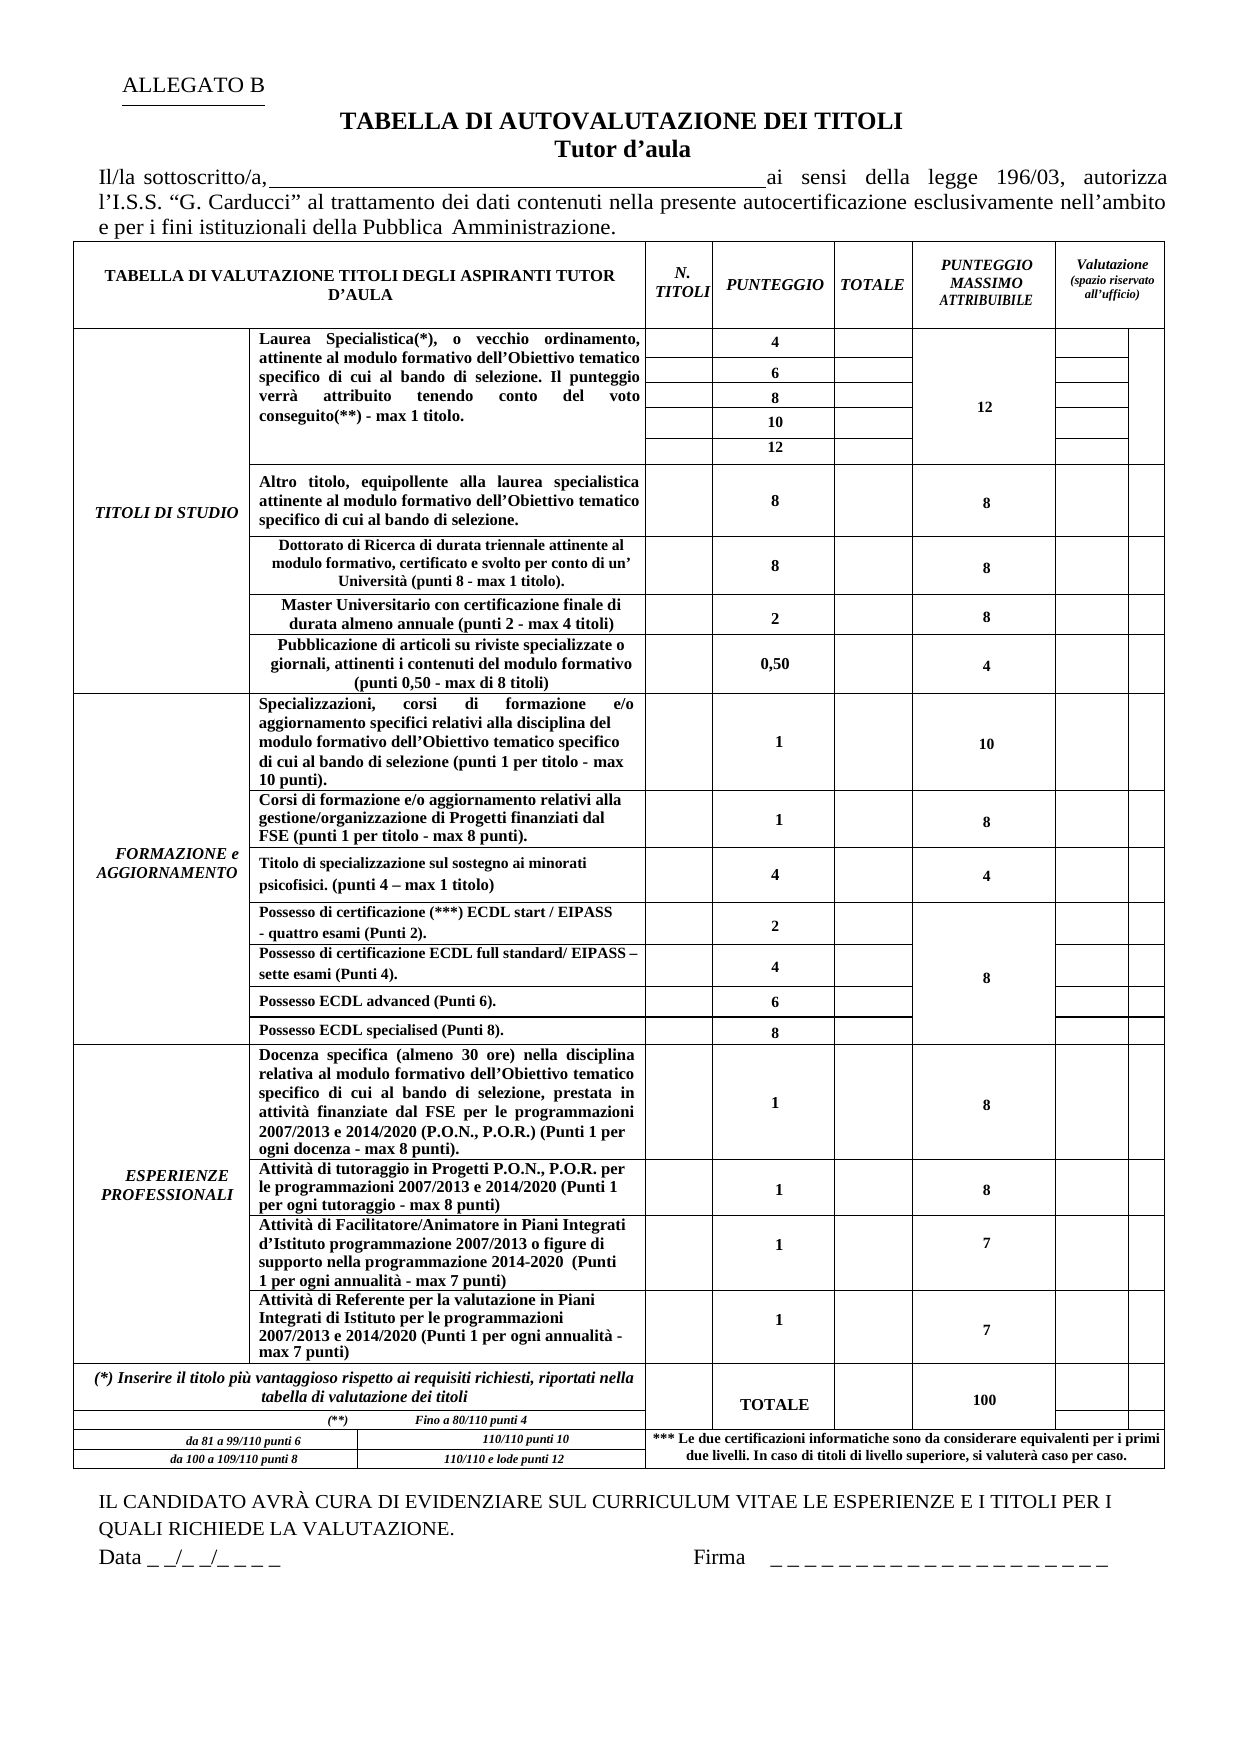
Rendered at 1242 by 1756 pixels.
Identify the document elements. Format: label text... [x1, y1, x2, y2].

table_cell TITOLI DI STUDIO [74, 329, 249, 692]
table_cell [1129, 848, 1164, 902]
table_cell [646, 903, 712, 944]
table_cell [835, 694, 912, 790]
table_cell Master Universitario con certificazione finale di durata almeno annuale (punti 2 - max 4 titoli) [250, 595, 645, 634]
table_cell [835, 358, 912, 382]
table_cell TOTALE [713, 1364, 834, 1429]
text Tutor d’aula [521, 135, 724, 164]
table_cell Specializzazioni, corsi di formazione e/o aggiornamento specifici relativi alla disciplina del modulo formativo dell’Obiettivo tematico specifico di cui al bando di selezione (punti 1 per titolo - max 10 punti). [250, 694, 645, 790]
table_header N. TITOLI [646, 242, 712, 328]
table_cell [1129, 1160, 1164, 1214]
table_cell (**) Fino a 80/110 punti 4 [74, 1411, 645, 1429]
table_cell Attività di tutoraggio in Progetti P.O.N., P.O.R. per le programmazioni 2007/2013 e 2014/2020 (Punti 1 per ogni tutoraggio - max 8 punti) [250, 1160, 645, 1214]
table_cell [1056, 595, 1128, 634]
table_cell [646, 848, 712, 902]
table_cell [1056, 848, 1128, 902]
table_cell 10 [913, 694, 1055, 790]
table_cell [835, 848, 912, 902]
table_cell 110/110 punti 10 [358, 1430, 645, 1449]
table_cell [646, 358, 712, 382]
table_cell 2 [713, 903, 834, 944]
table_cell [646, 987, 712, 1016]
table_cell [646, 635, 712, 692]
table_cell (*) Inserire il titolo più vantaggioso rispetto ai requisiti richiesti, riportati nella tabella di valutazione dei titoli [74, 1364, 645, 1410]
table_cell [1056, 408, 1128, 438]
table_cell 1 [713, 1160, 834, 1214]
table_cell 1 [713, 1216, 834, 1290]
table_cell [646, 465, 712, 536]
table_cell 4 [713, 945, 834, 986]
table_cell [1129, 595, 1164, 634]
table_cell [646, 694, 712, 790]
table_cell Possesso ECDL advanced (Punti 6). [250, 987, 645, 1016]
table_cell 110/110 e lode punti 12 [358, 1450, 645, 1468]
table_cell [835, 903, 912, 944]
table_cell 8 [913, 903, 1055, 1044]
table_cell [1129, 537, 1164, 594]
table_cell [1056, 694, 1128, 790]
table_cell [835, 1018, 912, 1044]
table_cell [835, 1045, 912, 1159]
table_cell [1129, 1364, 1164, 1410]
table_cell Possesso di certificazione ECDL full standard/ EIPASS – sette esami (Punti 4). [250, 945, 645, 986]
table_header TOTALE [835, 242, 912, 328]
table_cell [835, 537, 912, 594]
table_cell [835, 1160, 912, 1214]
table_cell [1056, 465, 1128, 536]
table_cell [1056, 987, 1128, 1016]
table_header PUNTEGGIO [713, 242, 834, 328]
table_cell [835, 465, 912, 536]
table_cell [835, 1291, 912, 1363]
table_cell [1129, 903, 1164, 944]
table_cell [835, 1364, 912, 1429]
table_cell [1129, 1216, 1164, 1290]
table_cell Attività di Referente per la valutazione in Piani Integrati di Istituto per le programmazioni 2007/2013 e 2014/2020 (Punti 1 per ogni annualità - max 7 punti) [250, 1291, 645, 1363]
table_cell [646, 439, 712, 463]
table_cell [1056, 383, 1128, 407]
table_cell [1129, 329, 1164, 463]
table_cell [646, 595, 712, 634]
table_cell [835, 329, 912, 357]
table_cell *** Le due certificazioni informatiche sono da considerare equivalenti per i primi due livelli. In caso di titoli di livello superiore, si valuterà caso per caso. [646, 1430, 1164, 1468]
table_cell 4 [713, 848, 834, 902]
table_cell da 81 a 99/110 punti 6 [74, 1430, 357, 1449]
table_cell [1056, 439, 1128, 463]
table_cell [1129, 635, 1164, 692]
table_cell [1129, 1018, 1164, 1044]
table_cell [1056, 1018, 1128, 1044]
table_cell [646, 945, 712, 986]
table_cell [646, 1364, 712, 1429]
table_cell [646, 1160, 712, 1214]
table_cell 12 [913, 329, 1055, 463]
table_cell [646, 329, 712, 357]
table_cell [1056, 1411, 1128, 1429]
table_cell [1129, 987, 1164, 1016]
table_cell [1129, 1291, 1164, 1363]
table_cell [1129, 1411, 1164, 1429]
table_cell 4 [913, 635, 1055, 692]
table_cell 2 [713, 595, 834, 634]
table_cell 7 [913, 1291, 1055, 1363]
table_cell [1129, 694, 1164, 790]
table_cell [1056, 1160, 1128, 1214]
table_cell [1056, 791, 1128, 847]
table_cell 1 [713, 694, 834, 790]
table_cell [646, 537, 712, 594]
table_header Valutazione (spazio riservato all’ufficio) [1056, 242, 1164, 328]
table_cell [1129, 465, 1164, 536]
table_cell Dottorato di Ricerca di durata triennale attinente al modulo formativo, certificato e svolto per conto di un’ Università (punti 8 - max 1 titolo). [250, 537, 645, 594]
table_cell 4 [913, 848, 1055, 902]
text Il/la sottoscritto/a, ai sensi della legge 196/03, autorizza l’I.S.S. “G. Carducci” al trattamento dei dati contenuti nella presente autocertificazione esclusivamente nell’ambito e per i fini istituzionali della Pubblica Amministrazione. [98, 164, 1168, 239]
table_cell Attività di Facilitatore/Animatore in Piani Integrati d’Istituto programmazione 2007/2013 o figure di supporto nella programmazione 2014-2020 (Punti 1 per ogni annualità - max 7 punti) [250, 1216, 645, 1290]
table_cell [646, 1216, 712, 1290]
table_cell [1056, 1364, 1128, 1410]
table_cell FORMAZIONE e AGGIORNAMENTO [74, 694, 249, 1044]
table_cell [835, 635, 912, 692]
table_cell [646, 791, 712, 847]
table_cell [1056, 537, 1128, 594]
table_cell 8 [913, 1160, 1055, 1214]
table_cell [835, 987, 912, 1016]
table_cell [1056, 945, 1128, 986]
table_cell Possesso ECDL specialised (Punti 8). [250, 1018, 645, 1044]
table_cell [835, 945, 912, 986]
table_cell Titolo di specializzazione sul sostegno ai minorati psicofisici. (punti 4 – max 1 titolo) [250, 848, 645, 902]
table_cell 8 [713, 383, 834, 407]
table_cell 8 [713, 465, 834, 536]
subtitle TABELLA DI AUTOVALUTAZIONE DEI TITOLI [339, 106, 1179, 135]
table_cell [1129, 945, 1164, 986]
table_cell 100 [913, 1364, 1055, 1429]
table_cell [1056, 635, 1128, 692]
table_cell 1 [713, 1045, 834, 1159]
table_cell ESPERIENZE PROFESSIONALI [74, 1045, 249, 1363]
table_cell 8 [713, 537, 834, 594]
table_cell Docenza specifica (almeno 30 ore) nella disciplina relativa al modulo formativo dell’Obiettivo tematico specifico di cui al bando di selezione, prestata in attività finanziate dal FSE per le programmazioni 2007/2013 e 2014/2020 (P.O.N., P.O.R.) (Punti 1 per ogni docenza - max 8 punti). [250, 1045, 645, 1159]
table_header TABELLA DI VALUTAZIONE TITOLI DEGLI ASPIRANTI TUTOR D’AULA [74, 242, 645, 328]
table_cell 1 [713, 791, 834, 847]
table_cell 6 [713, 987, 834, 1016]
table_cell [1129, 791, 1164, 847]
table_cell Possesso di certificazione (***) ECDL start / EIPASS - quattro esami (Punti 2). [250, 903, 645, 944]
table_cell 8 [913, 1045, 1055, 1159]
table_header PUNTEGGIO MASSIMO ATTRIBUIBILE [913, 242, 1055, 328]
table_cell [835, 791, 912, 847]
table_cell [1056, 903, 1128, 944]
table_cell [835, 1216, 912, 1290]
table_cell 1 [713, 1291, 834, 1363]
table_cell [646, 383, 712, 407]
table_cell Altro titolo, equipollente alla laurea specialistica attinente al modulo formativo dell’Obiettivo tematico specifico di cui al bando di selezione. [250, 465, 645, 536]
table_cell [646, 1291, 712, 1363]
table_cell 8 [913, 465, 1055, 536]
table_cell 8 [913, 595, 1055, 634]
table_cell 8 [913, 537, 1055, 594]
table_cell 0,50 [713, 635, 834, 692]
table_cell [1056, 1216, 1128, 1290]
table_cell Pubblicazione di articoli su riviste specializzate o giornali, attinenti i contenuti del modulo formativo (punti 0,50 - max di 8 titoli) [250, 635, 645, 692]
table_cell 10 [713, 408, 834, 438]
table_cell [1056, 329, 1128, 357]
table_cell [835, 383, 912, 407]
table_cell Laurea Specialistica(*), o vecchio ordinamento, attinente al modulo formativo dell’Obiettivo tematico specifico di cui al bando di selezione. Il punteggio verrà attribuito tenendo conto del voto conseguito(**) - max 1 titolo. [250, 329, 645, 463]
table_cell [835, 439, 912, 463]
table_cell 8 [913, 791, 1055, 847]
table_cell [1056, 1045, 1128, 1159]
table_cell [1056, 358, 1128, 382]
table_cell 8 [713, 1018, 834, 1044]
table_cell [1056, 1291, 1128, 1363]
table_cell [835, 595, 912, 634]
table_cell [646, 1018, 712, 1044]
table_cell da 100 a 109/110 punti 8 [74, 1450, 357, 1468]
table_cell 7 [913, 1216, 1055, 1290]
table_cell [835, 408, 912, 438]
table_cell 4 [713, 329, 834, 357]
table_cell 12 [713, 439, 834, 463]
table_cell 6 [713, 358, 834, 382]
table_cell Corsi di formazione e/o aggiornamento relativi alla gestione/organizzazione di Progetti finanziati dal FSE (punti 1 per titolo - max 8 punti). [250, 791, 645, 847]
table_cell [1129, 1045, 1164, 1159]
table_cell [646, 408, 712, 438]
table_cell [646, 1045, 712, 1159]
